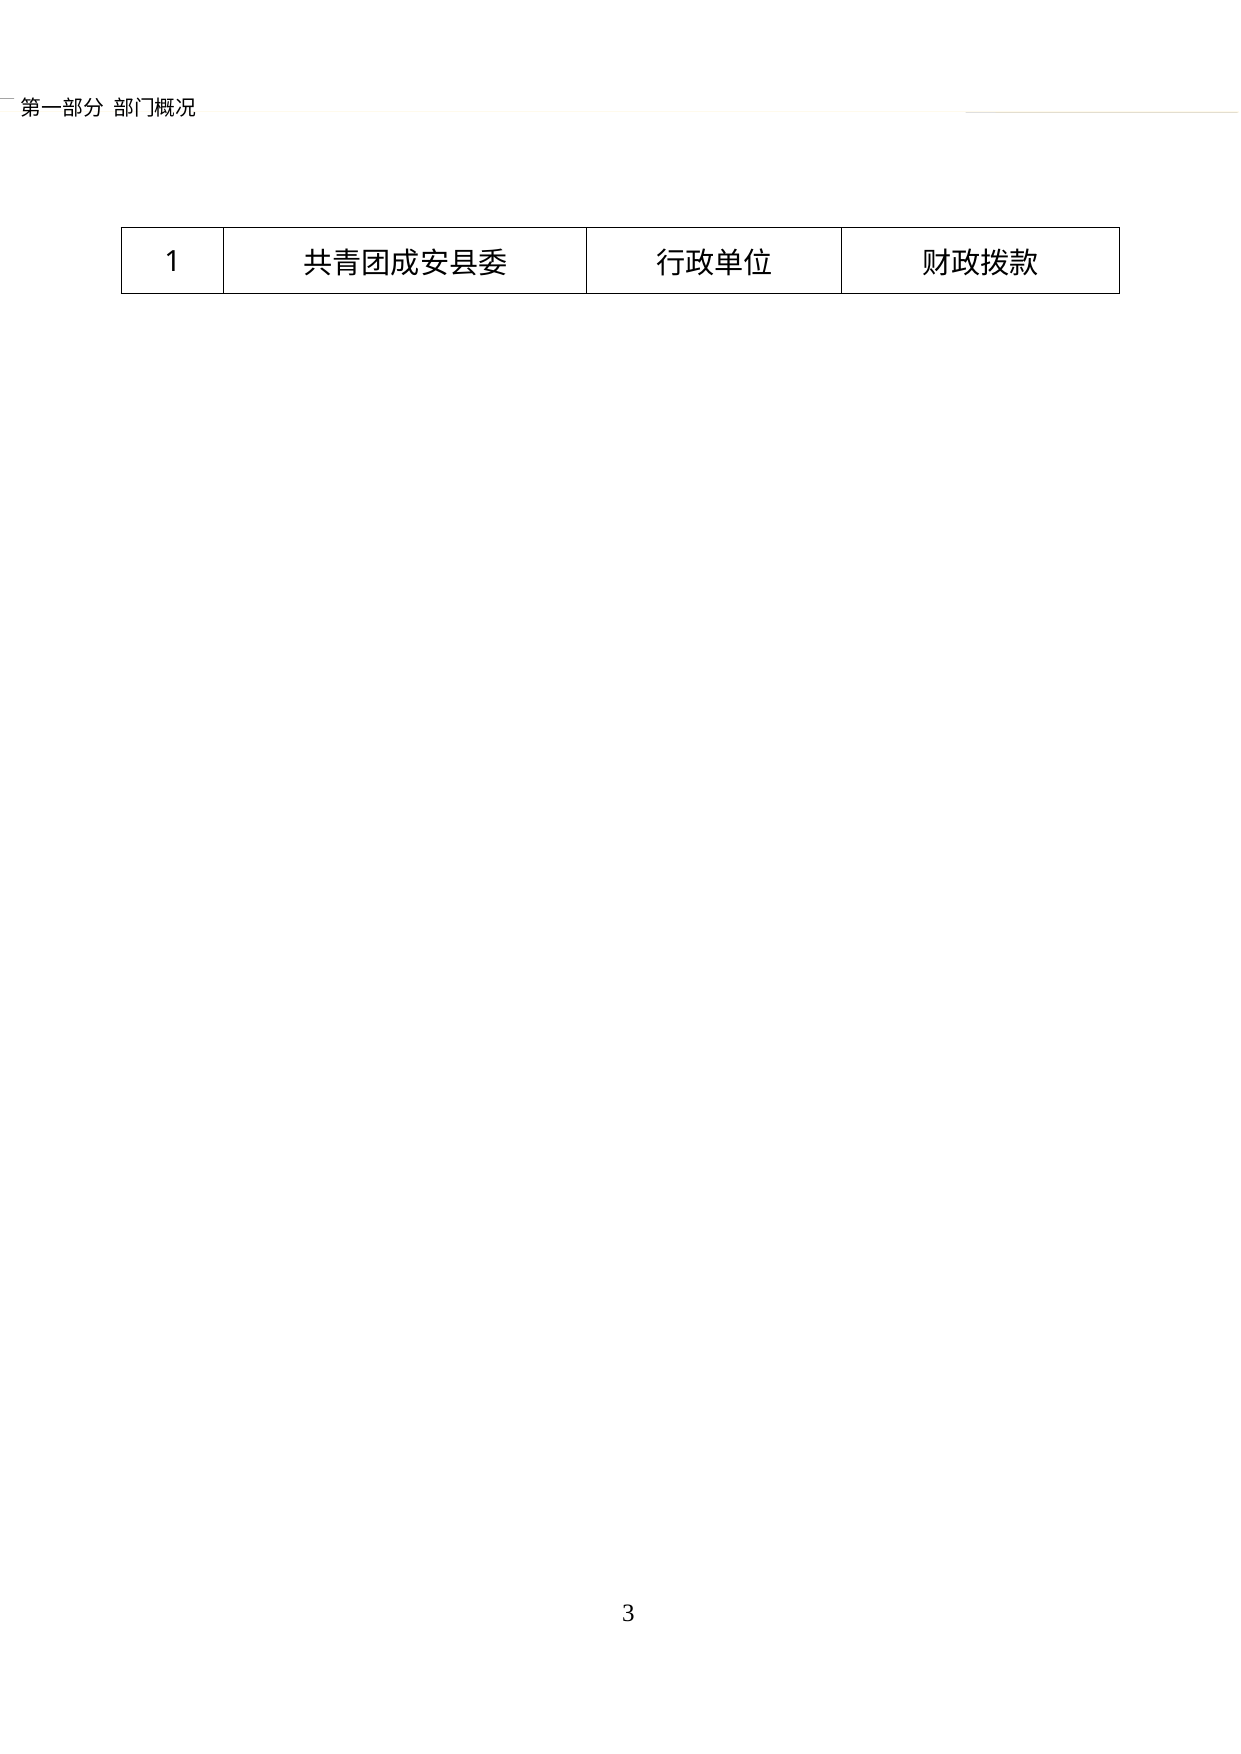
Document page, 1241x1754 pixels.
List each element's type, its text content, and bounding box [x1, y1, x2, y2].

table_cell 共青团成安县委 [224, 228, 586, 293]
table_cell 行政单位 [587, 228, 841, 293]
table_cell 1 [122, 228, 223, 293]
table_cell 财政拨款 [842, 228, 1119, 293]
